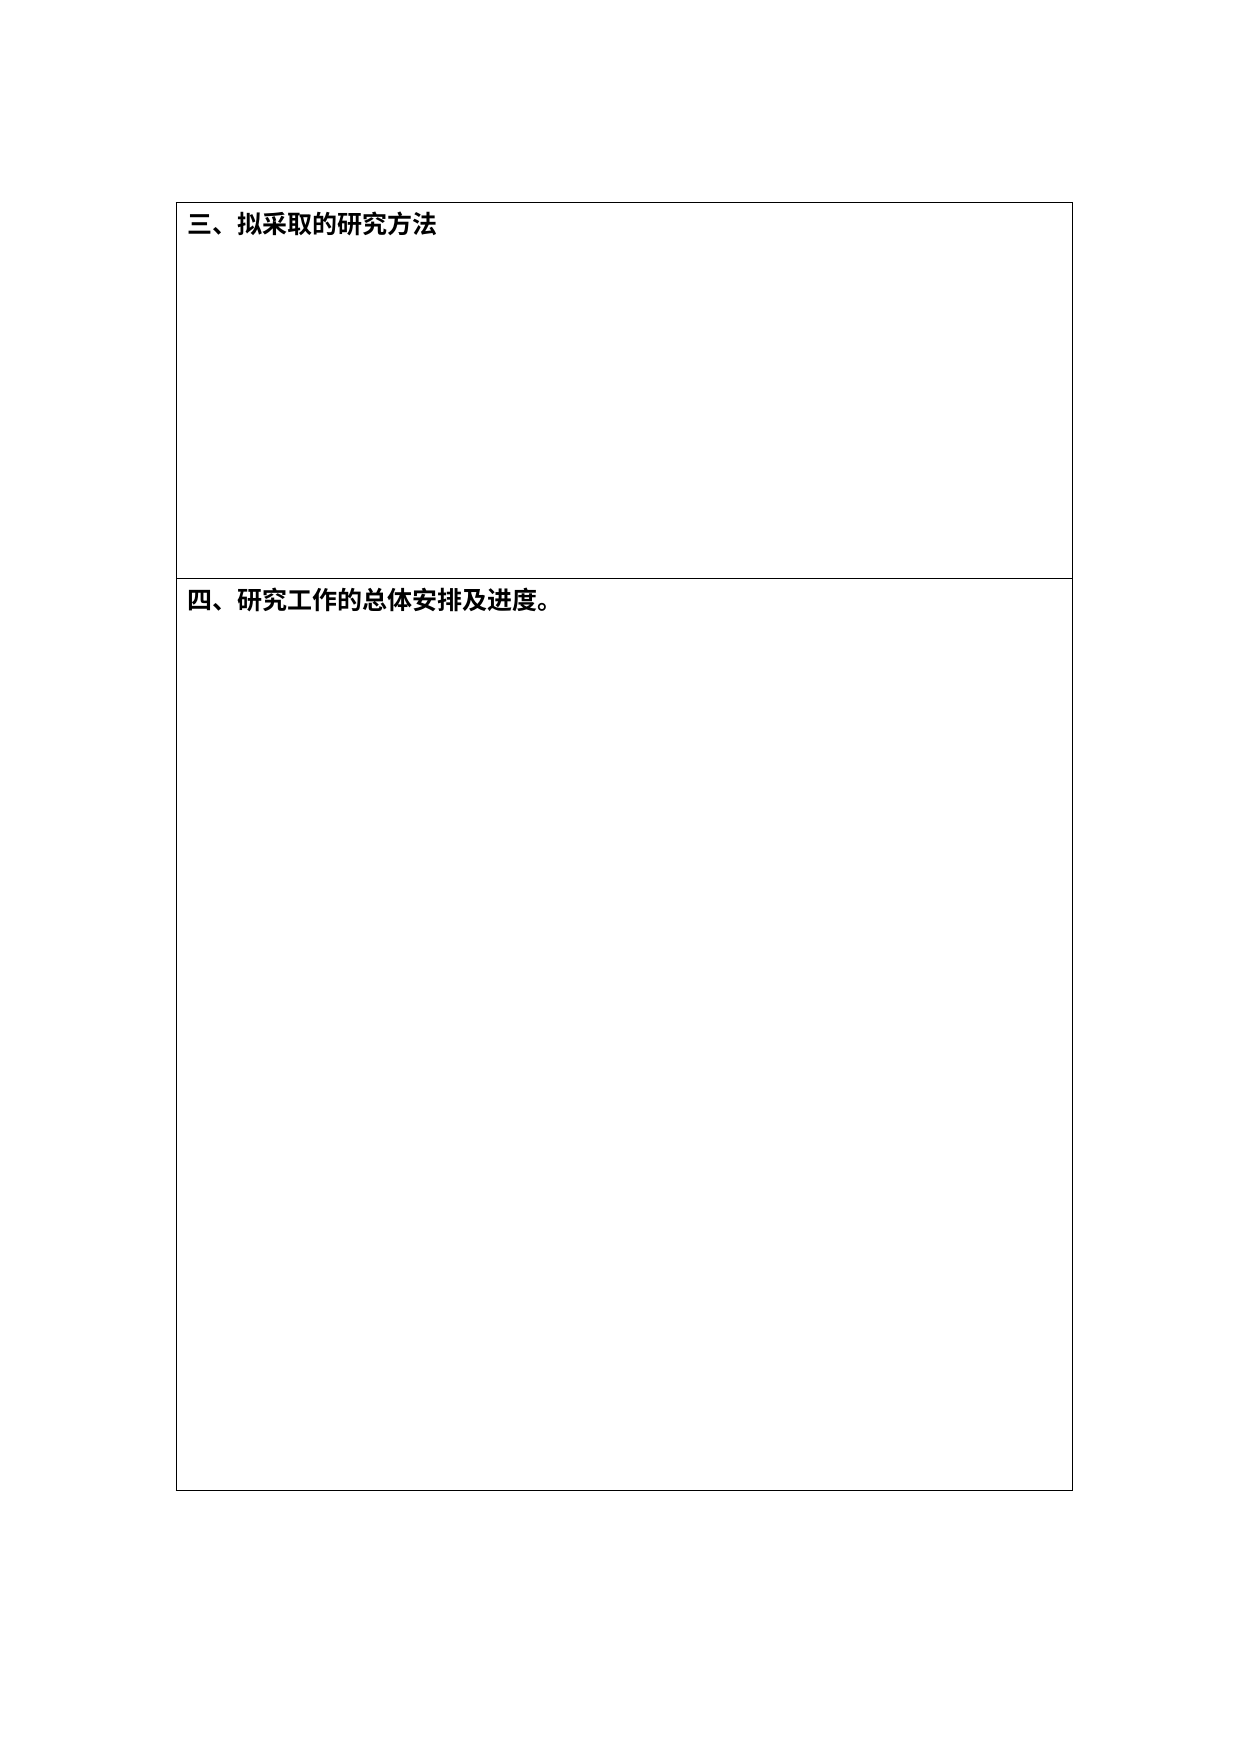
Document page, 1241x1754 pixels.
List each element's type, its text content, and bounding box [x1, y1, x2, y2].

table_cell 四、研究工作的总体安排及进度。 [177, 579, 1072, 1489]
table_header 三、拟采取的研究方法 [177, 203, 1072, 578]
